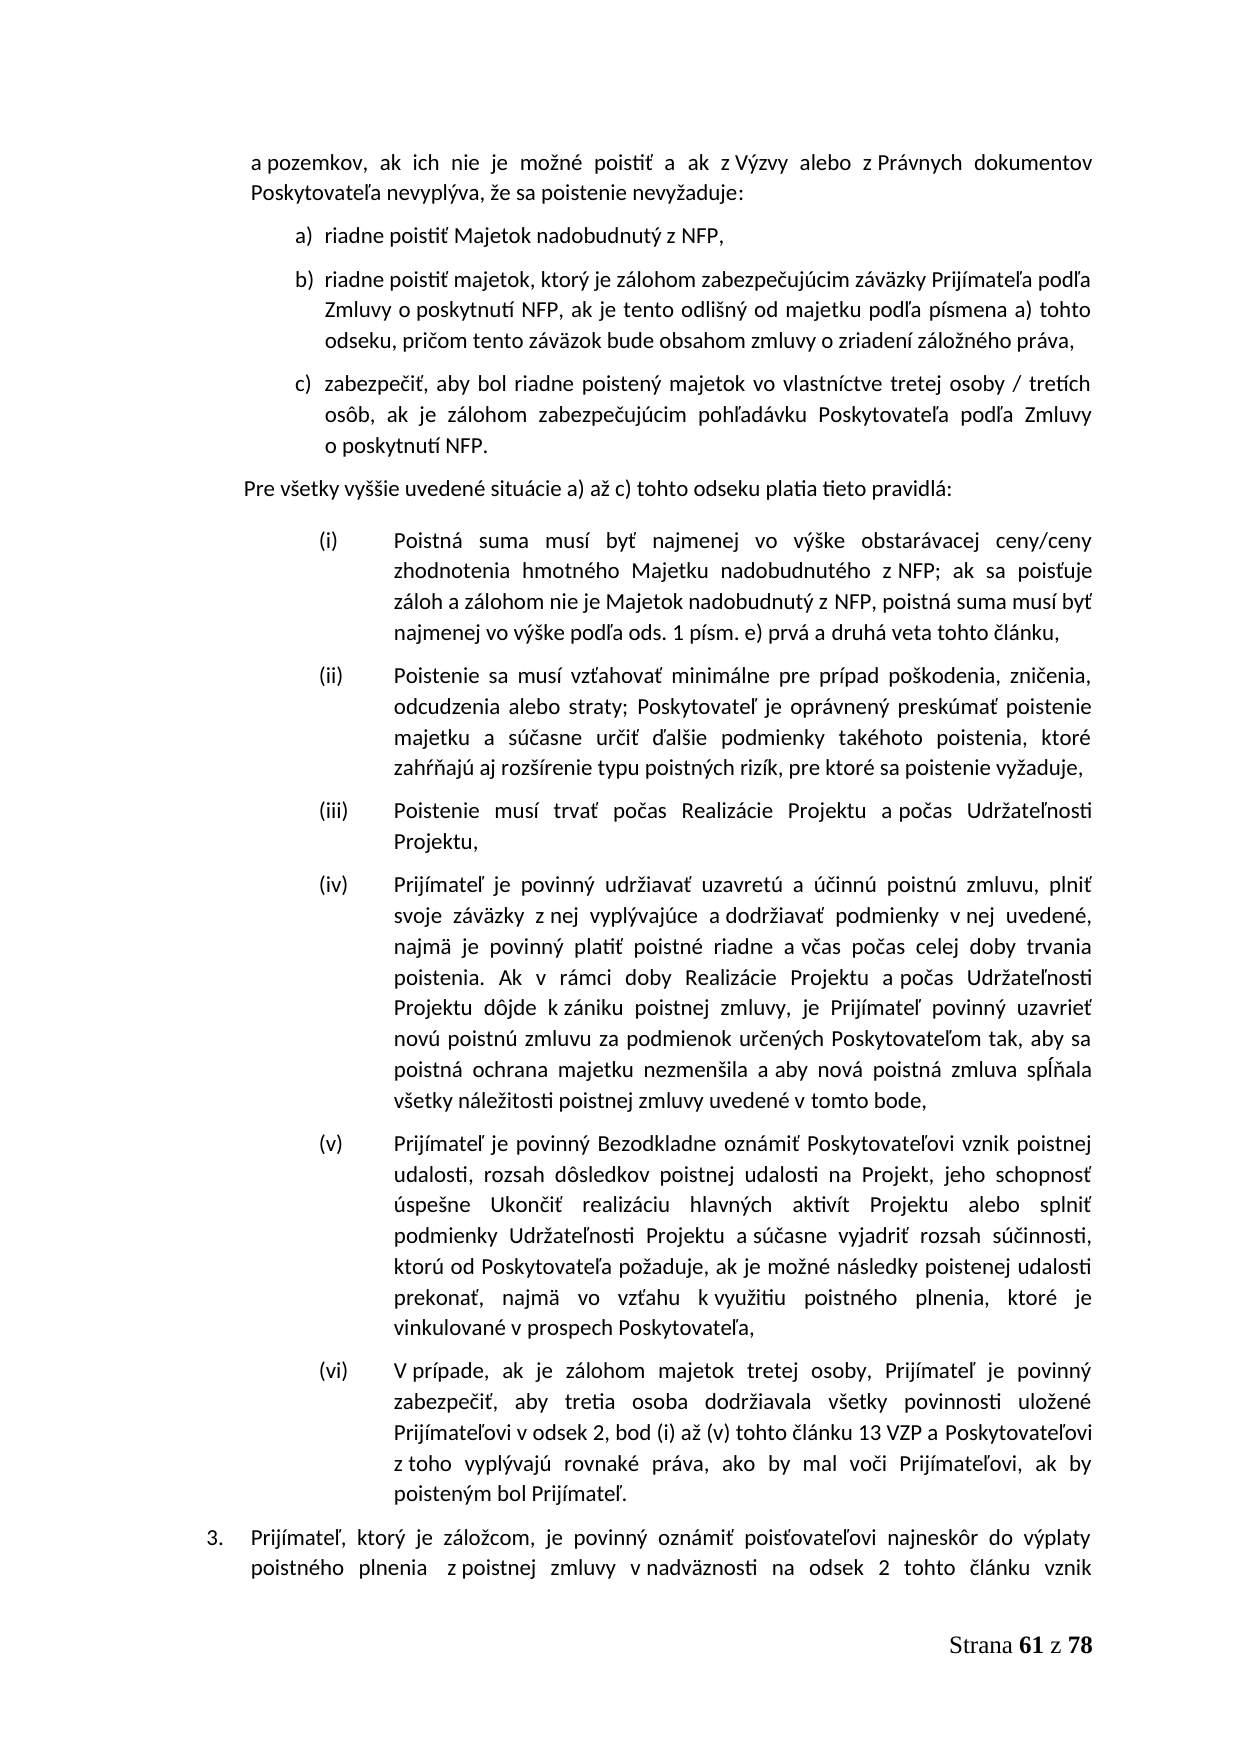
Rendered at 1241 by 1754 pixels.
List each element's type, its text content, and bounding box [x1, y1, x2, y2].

list zabezpečiť, aby bol riadne poistený majetok vo vlastníctve tretej osoby / tretích osôb, ak je zálohom zabezpečujúcim pohľadávku Poskytovateľa podľa Zmluvy o poskytnutí NFP. [295, 369, 1092, 459]
list Poistenie musí trvať počas Realizácie Projektu a počas Udržateľnosti Projektu, [319, 797, 1092, 855]
list Prijímateľ je povinný udržiavať uzavretú a účinnú poistnú zmluvu, plniť svoje záväzky z nej vyplývajúce a dodržiavať podmienky v nej uvedené, najmä je povinný platiť poistné riadne a včas počas celej doby trvania poistenia. Ak v rámci doby Realizácie Projektu a počas Udržateľnosti Projektu dôjde k zániku poistnej zmluvy, je Prijímateľ povinný uzavrieť novú poistnú zmluvu za podmienok určených Poskytovateľom tak, aby sa poistná ochrana majetku nezmenšila a aby nová poistná zmluva spĺňala všetky náležitosti poistnej zmluvy uvedené v tomto bode, [319, 871, 1092, 1114]
list riadne poistiť majetok, ktorý je zálohom zabezpečujúcim záväzky Prijímateľa podľa Zmluvy o poskytnutí NFP, ak je tento odlišný od majetku podľa písmena a) tohto odseku, pričom tento záväzok bude obsahom zmluvy o zriadení záložného práva, [295, 265, 1092, 354]
list Poistenie sa musí vzťahovať minimálne pre prípad poškodenia, zničenia, odcudzenia alebo straty; Poskytovateľ je oprávnený preskúmať poistenie majetku a súčasne určiť ďalšie podmienky takéhoto poistenia, ktoré zahŕňajú aj rozšírenie typu poistných rizík, pre ktoré sa poistenie vyžaduje, [319, 661, 1092, 781]
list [206, 148, 1092, 206]
list Poistná suma musí byť najmenej vo výške obstarávacej ceny/ceny zhodnotenia hmotného Majetku nadobudnutého z NFP; ak sa poisťuje záloh a zálohom nie je Majetok nadobudnutý z NFP, poistná suma musí byť najmenej vo výške podľa ods. 1 písm. e) prvá a druhá veta tohto článku, [319, 526, 1092, 646]
text Pre všetky vyššie uvedené situácie a) až c) tohto odseku platia tieto pravidlá: [244, 474, 1092, 502]
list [206, 1523, 1092, 1581]
list riadne poistiť Majetok nadobudnutý z NFP, [295, 222, 1092, 250]
list Prijímateľ je povinný Bezodkladne oznámiť Poskytovateľovi vznik poistnej udalosti, rozsah dôsledkov poistnej udalosti na Projekt, jeho schopnosť úspešne Ukončiť realizáciu hlavných aktivít Projektu alebo splniť podmienky Udržateľnosti Projektu a súčasne vyjadriť rozsah súčinnosti, ktorú od Poskytovateľa požaduje, ak je možné následky poistenej udalosti prekonať, najmä vo vzťahu k využitiu poistného plnenia, ktoré je vinkulované v prospech Poskytovateľa, [319, 1129, 1092, 1341]
list V prípade, ak je zálohom majetok tretej osoby, Prijímateľ je povinný zabezpečiť, aby tretia osoba dodržiavala všetky povinnosti uložené Prijímateľovi v odsek 2, bod (i) až (v) tohto článku 13 VZP a Poskytovateľovi z toho vyplývajú rovnaké práva, ako by mal voči Prijímateľovi, ak by poisteným bol Prijímateľ. [319, 1357, 1092, 1507]
